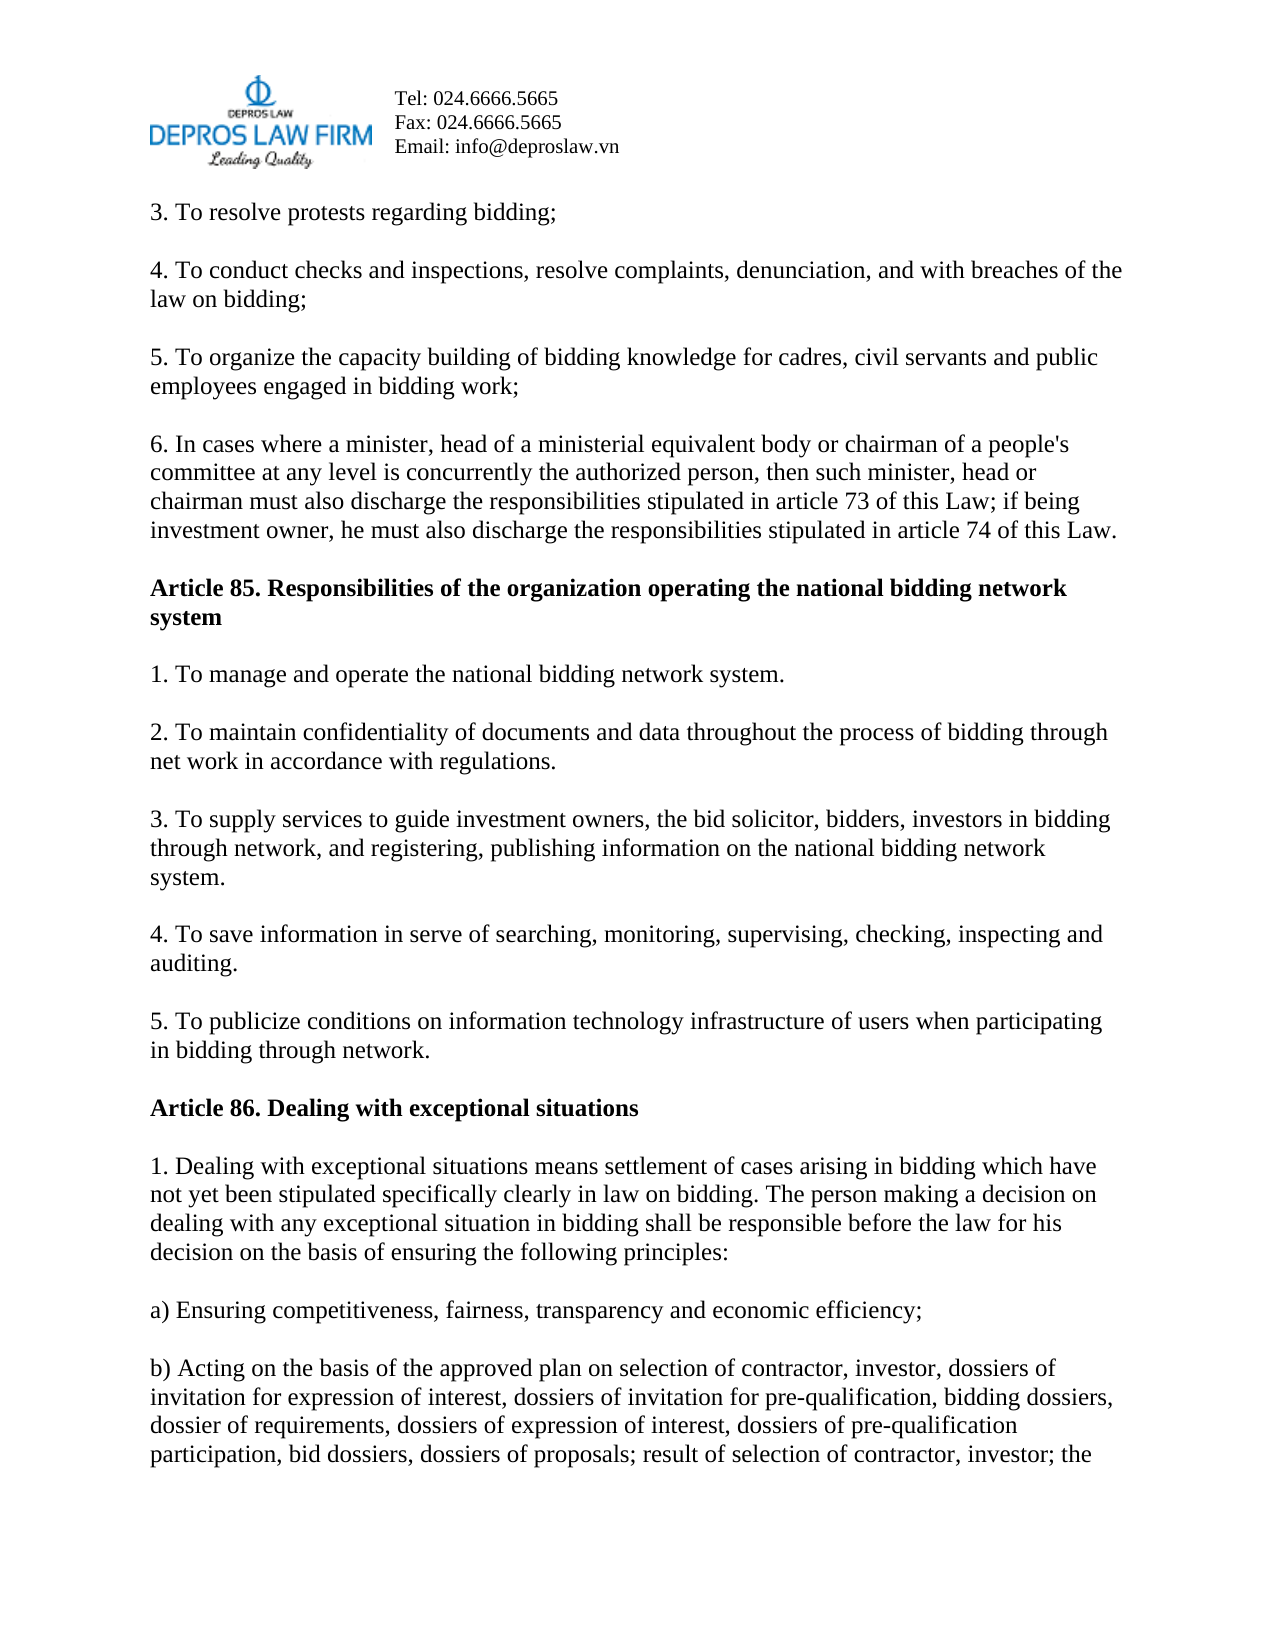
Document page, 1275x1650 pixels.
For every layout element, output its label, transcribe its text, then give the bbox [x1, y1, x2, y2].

text 1. To manage and operate the national bidding network system. [150, 659, 1125, 688]
text 1. Dealing with exceptional situations means settlement of cases arising in bidding which have not yet been stipulated specifically clearly in law on bidding. The person making a decision on dealing with any exceptional situation in bidding shall be responsible before the law for his decision on the basis of ensuring the following principles: [150, 1151, 1125, 1266]
text 2. To maintain confidentiality of documents and data throughout the process of bidding through net work in accordance with regulations. [150, 717, 1125, 775]
text a) Ensuring competitiveness, fairness, transparency and economic efficiency; [150, 1295, 1125, 1324]
text 5. To organize the capacity building of bidding knowledge for cadres, civil servants and public employees engaged in bidding work; [150, 342, 1125, 399]
text 4. To save information in serve of searching, monitoring, supervising, checking, inspecting and auditing. [150, 919, 1125, 977]
text 5. To publicize conditions on information technology infrastructure of users when participating in bidding through network. [150, 1006, 1125, 1064]
text Article 85. Responsibilities of the organization operating the national bidding network system [150, 573, 1125, 630]
text 3. To supply services to guide investment owners, the bid solicitor, bidders, investors in bidding through network, and registering, publishing information on the national bidding network system. [150, 804, 1125, 890]
picture [150, 75, 372, 169]
text 4. To conduct checks and inspections, resolve complaints, denunciation, and with breaches of the law on bidding; [150, 255, 1125, 313]
text Article 86. Dealing with exceptional situations [150, 1093, 1125, 1122]
text 6. In cases where a minister, head of a ministerial equivalent body or chairman of a people's committee at any level is concurrently the authorized person, then such minister, head or chairman must also discharge the responsibilities stipulated in article 73 of this Law; if being investment owner, he must also discharge the responsibilities stipulated in article 74 of this Law. [150, 429, 1125, 544]
text 3. To resolve protests regarding bidding; [150, 197, 1125, 226]
